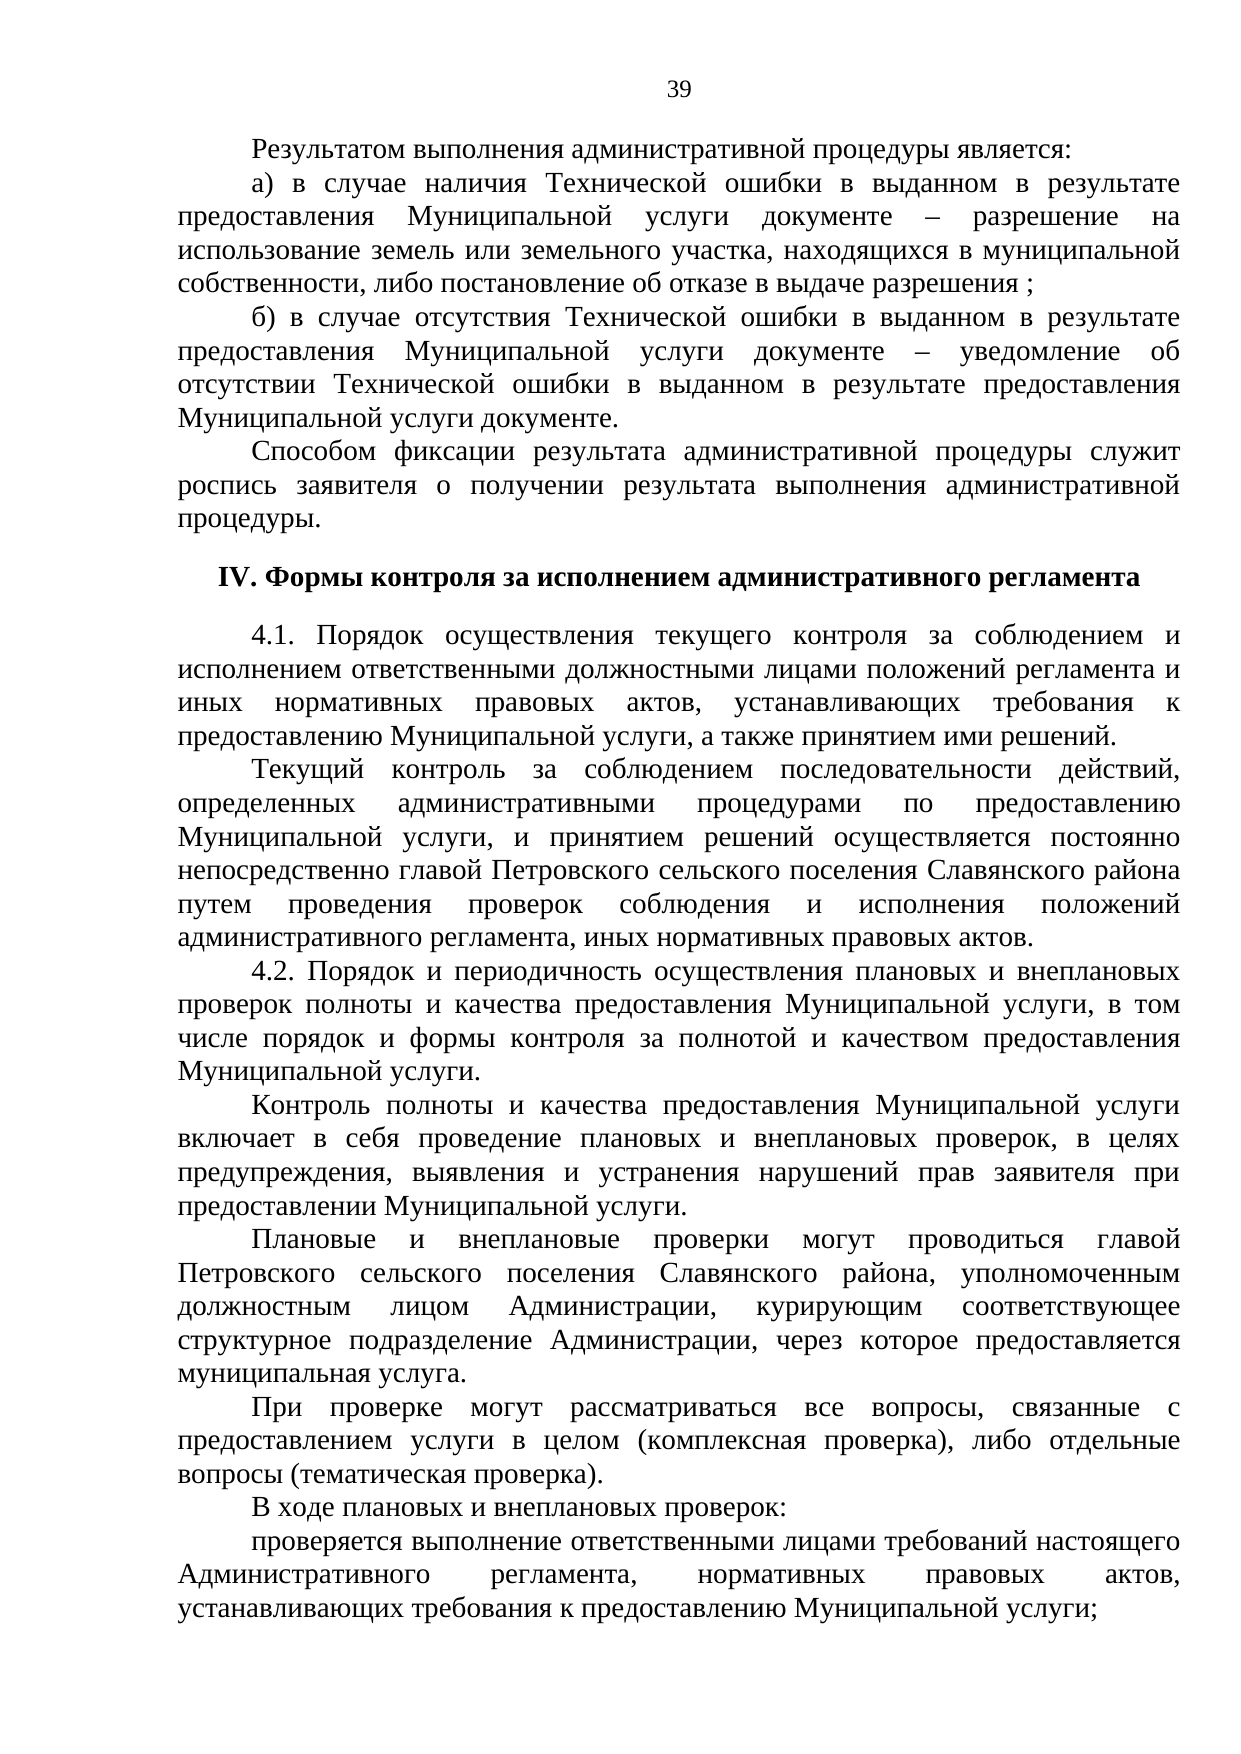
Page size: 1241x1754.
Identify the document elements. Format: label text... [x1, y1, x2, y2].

text а) в случае наличия Технической ошибки в выданном в результате предоставления Муниципальной услуги документе – разрешение на использование земель или земельного участка, находящихся в муниципальной собственности, либо постановление об отказе в выдаче разрешения ; [177, 165, 1181, 299]
text Текущий контроль за соблюдением последовательности действий, определенных административными процедурами по предоставлению Муниципальной услуги, и принятием решений осуществляется постоянно непосредственно главой Петровского сельского поселения Славянского района путем проведения проверок соблюдения и исполнения положений административного регламента, иных нормативных правовых актов. [177, 752, 1181, 953]
text Результатом выполнения административной процедуры является: [177, 131, 1181, 165]
text б) в случае отсутствия Технической ошибки в выданном в результате предоставления Муниципальной услуги документе – уведомление об отсутствии Технической ошибки в выданном в результате предоставления Муниципальной услуги документе. [177, 299, 1181, 433]
text Способом фиксации результата административной процедуры служит роспись заявителя о получении результата выполнения административной процедуры. [177, 433, 1181, 534]
text При проверке могут рассматриваться все вопросы, связанные с предоставлением услуги в целом (комплексная проверка), либо отдельные вопросы (тематическая проверка). [177, 1389, 1181, 1489]
text проверяется выполнение ответственными лицами требований настоящего Административного регламента, нормативных правовых актов, устанавливающих требования к предоставлению Муниципальной услуги; [177, 1523, 1181, 1624]
text Контроль полноты и качества предоставления Муниципальной услуги включает в себя проведение плановых и внеплановых проверок, в целях предупреждения, выявления и устранения нарушений прав заявителя при предоставлении Муниципальной услуги. [177, 1087, 1181, 1221]
text 4.2. Порядок и периодичность осуществления плановых и внеплановых проверок полноты и качества предоставления Муниципальной услуги, в том числе порядок и формы контроля за полнотой и качеством предоставления Муниципальной услуги. [177, 953, 1181, 1087]
text В ходе плановых и внеплановых проверок: [177, 1489, 1181, 1523]
text IV. Формы контроля за исполнением административного регламента [177, 559, 1181, 592]
text Плановые и внеплановые проверки могут проводиться главой Петровского сельского поселения Славянского района, уполномоченным должностным лицом Администрации, курирующим соответствующее структурное подразделение Администрации, через которое предоставляется муниципальная услуга. [177, 1221, 1181, 1389]
text 4.1. Порядок осуществления текущего контроля за соблюдением и исполнением ответственными должностными лицами положений регламента и иных нормативных правовых актов, устанавливающих требования к предоставлению Муниципальной услуги, а также принятием ими решений. [177, 617, 1181, 752]
